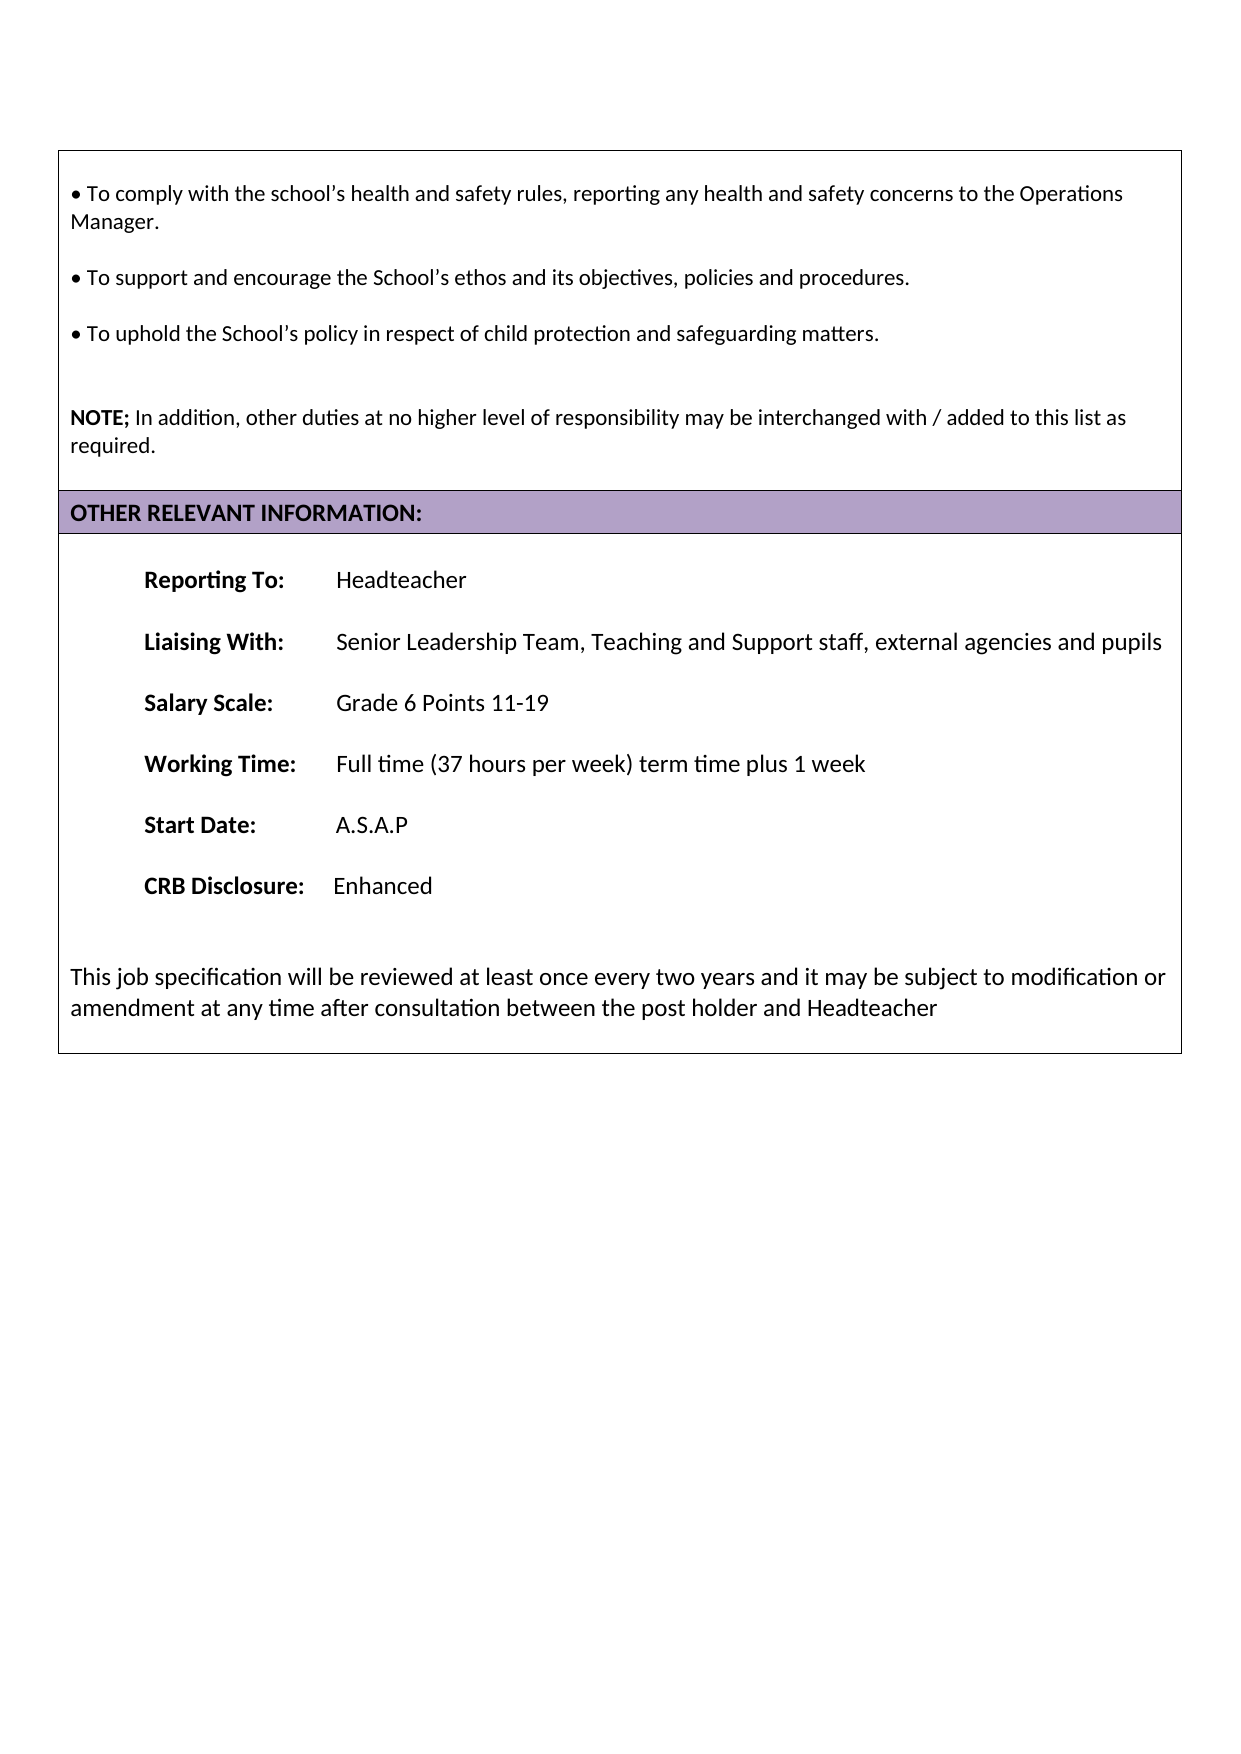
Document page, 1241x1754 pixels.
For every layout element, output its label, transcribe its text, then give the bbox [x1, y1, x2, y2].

table_cell OTHER RELEVANT INFORMATION: [59, 491, 1181, 533]
table_cell Reporting To: Headteacher Liaising With: Senior Leadership Team, Teaching and Support staff, external agencies and pupils Salary Scale: Grade 6 Points 11-19 Working Time: Full time (37 hours per week) term time plus 1 week Start Date: A.S.A.P CRB Disclosure: Enhanced This job specification will be reviewed at least once every two years and it may be subject to modification or amendment at any time after consultation between the post holder and Headteacher [59, 534, 1181, 1053]
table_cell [59, 151, 1181, 490]
